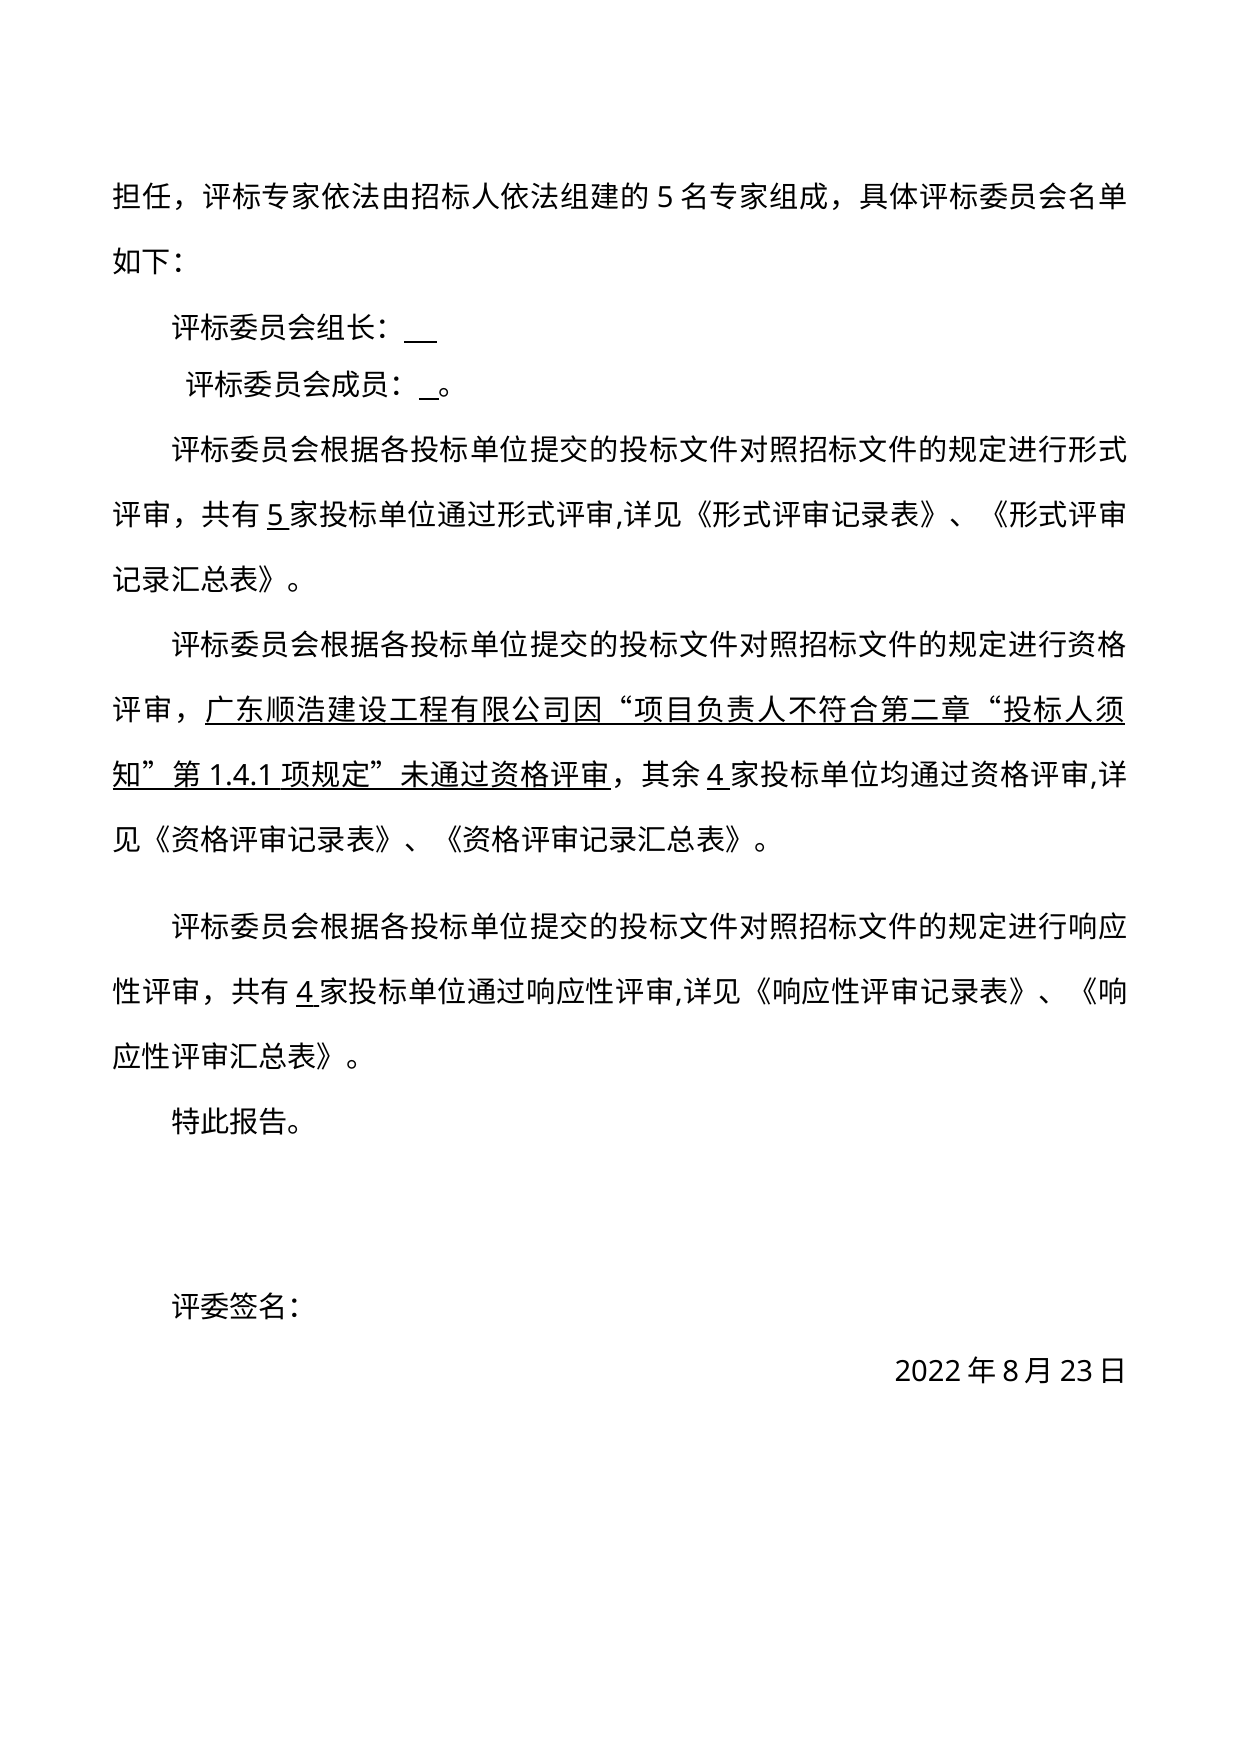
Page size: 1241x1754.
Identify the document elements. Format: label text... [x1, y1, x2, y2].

text 评标委员会根据各投标单位提交的投标文件对照招标文件的规定进行响应性评审，共有4家投标单位通过响应性评审,详见《响应性评审记录表》、《响应性评审汇总表》。 [112, 892, 1128, 1087]
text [112, 162, 1128, 292]
text 评标委员会根据各投标单位提交的投标文件对照招标文件的规定进行形式评审，共有5家投标单位通过形式评审,详见《形式评审记录表》、《形式评审记录汇总表》。 [112, 415, 1128, 610]
text 评标委员会组长： [112, 292, 1128, 350]
text 评标委员会成员： 。 [112, 350, 1128, 415]
text 评标委员会根据各投标单位提交的投标文件对照招标文件的规定进行资格评审，广东顺浩建设工程有限公司因“项目负责人不符合第二章“投标人须知”第1.4.1项规定”未通过资格评审，其余4家投标单位均通过资格评审,详见《资格评审记录表》、《资格评审记录汇总表》。 [112, 610, 1128, 870]
text 特此报告。 [112, 1087, 1128, 1152]
text 评委签名： [112, 1272, 1128, 1337]
text 2022年8月23日 [112, 1337, 1128, 1402]
